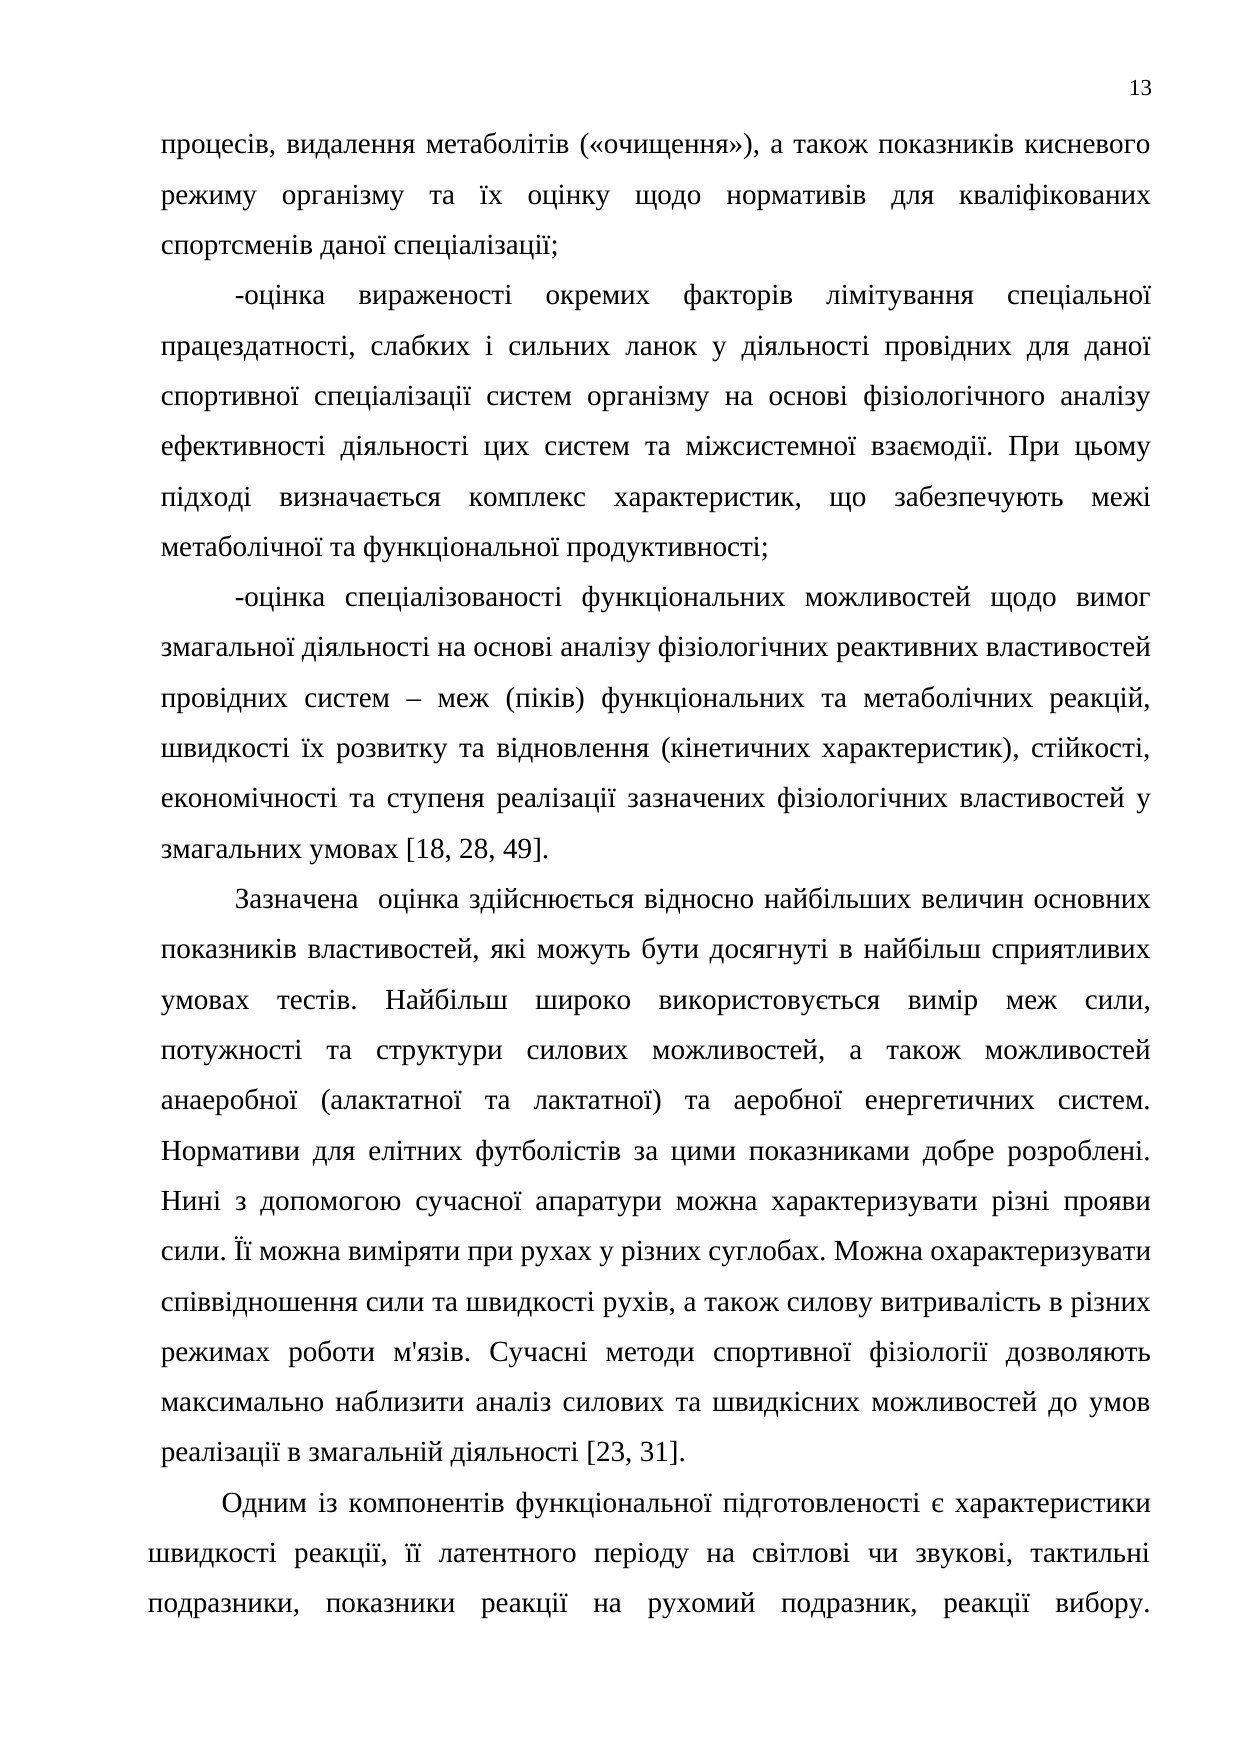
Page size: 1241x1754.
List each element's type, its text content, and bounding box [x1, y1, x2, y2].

text Зазначена оцінка здійснюється відносно найбільших величин основних показників властивостей, які можуть бути досягнуті в найбільш сприятливих умовах тестів. Найбільш широко використовується вимір меж сили, потужності та структури силових можливостей, а також можливостей анаеробної (алактатної та лактатної) та аеробної енергетичних систем. Нормативи для елітних футболістів за цими показниками добре розроблені. Нині з допомогою сучасної апаратури можна характеризувати різні прояви сили. Її можна виміряти при рухах у різних суглобах. Можна охарактеризувати співвідношення сили та швидкості рухів, а також силову витривалість в різних режимах роботи м'язів. Сучасні методи спортивної фізіології дозволяють максимально наблизити аналіз силових та швидкісних можливостей до умов реалізації в змагальній діяльності [23, 31]. [161, 881, 1152, 1468]
text -оцінка спеціалізованості функціональних можливостей щодо вимог змагальної діяльності на основі аналізу фізіологічних реактивних властивостей провідних систем – меж (піків) функціональних та метаболічних реакцій, швидкості їх розвитку та відновлення (кінетичних характеристик), стійкості, економічності та ступеня реалізації зазначених фізіологічних властивостей у змагальних умовах [18, 28, 49]. [161, 579, 1152, 864]
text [148, 1485, 1152, 1619]
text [161, 126, 1152, 261]
text -оцінка вираженості окремих факторів лімітування спеціальної працездатності, слабких і сильних ланок у діяльності провідних для даної спортивної спеціалізації систем організму на основі фізіологічного аналізу ефективності діяльності цих систем та міжсистемної взаємодії. При цьому підході визначається комплекс характеристик, що забезпечують межі метаболічної та функціональної продуктивності; [161, 277, 1152, 562]
